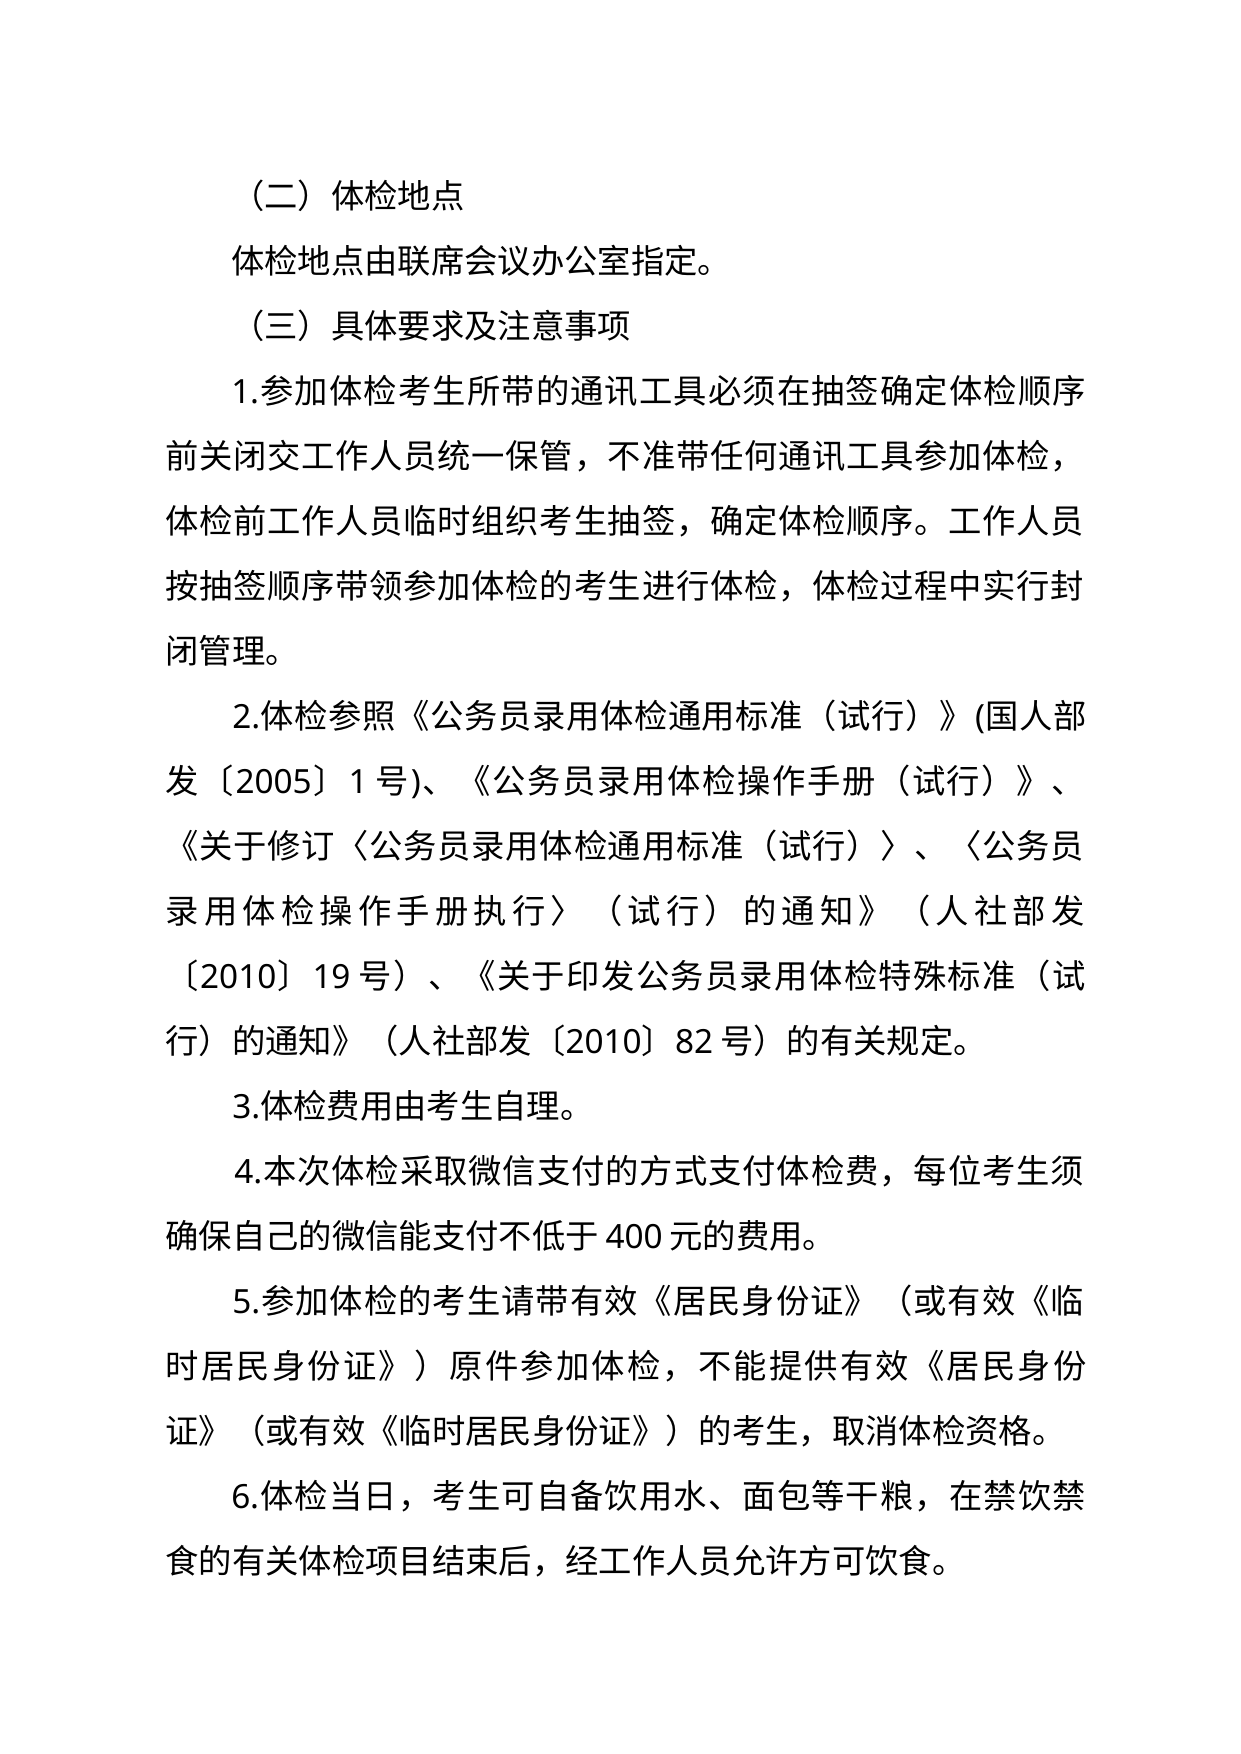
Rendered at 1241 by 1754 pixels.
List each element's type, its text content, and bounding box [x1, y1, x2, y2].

text 4.本次体检采取微信支付的方式支付体检费，每位考生须确保自己的微信能支付不低于400元的费用。 [165, 1137, 1087, 1267]
text 1.参加体检考生所带的通讯工具必须在抽签确定体检顺序前关闭交工作人员统一保管，不准带任何通讯工具参加体检，体检前工作人员临时组织考生抽签，确定体检顺序。工作人员按抽签顺序带领参加体检的考生进行体检，体检过程中实行封闭管理。 [165, 357, 1087, 682]
text 体检地点由联席会议办公室指定。 [165, 227, 1087, 292]
text 2.体检参照《公务员录用体检通用标准（试行）》(国人部发〔2005〕1号)、《公务员录用体检操作手册（试行）》、《关于修订〈公务员录用体检通用标准（试行）〉、〈公务员录用体检操作手册执行〉（试行）的通知》（人社部发〔2010〕19号）、《关于印发公务员录用体检特殊标准（试行）的通知》（人社部发〔2010〕82号）的有关规定。 [165, 682, 1087, 1072]
text 6.体检当日，考生可自备饮用水、面包等干粮，在禁饮禁食的有关体检项目结束后，经工作人员允许方可饮食。 [165, 1462, 1087, 1592]
text 5.参加体检的考生请带有效《居民身份证》（或有效《临时居民身份证》）原件参加体检，不能提供有效《居民身份证》（或有效《临时居民身份证》）的考生，取消体检资格。 [165, 1267, 1087, 1462]
text （二）体检地点 [165, 162, 1087, 227]
text 3.体检费用由考生自理。 [165, 1072, 1087, 1137]
text （三）具体要求及注意事项 [165, 292, 1087, 357]
